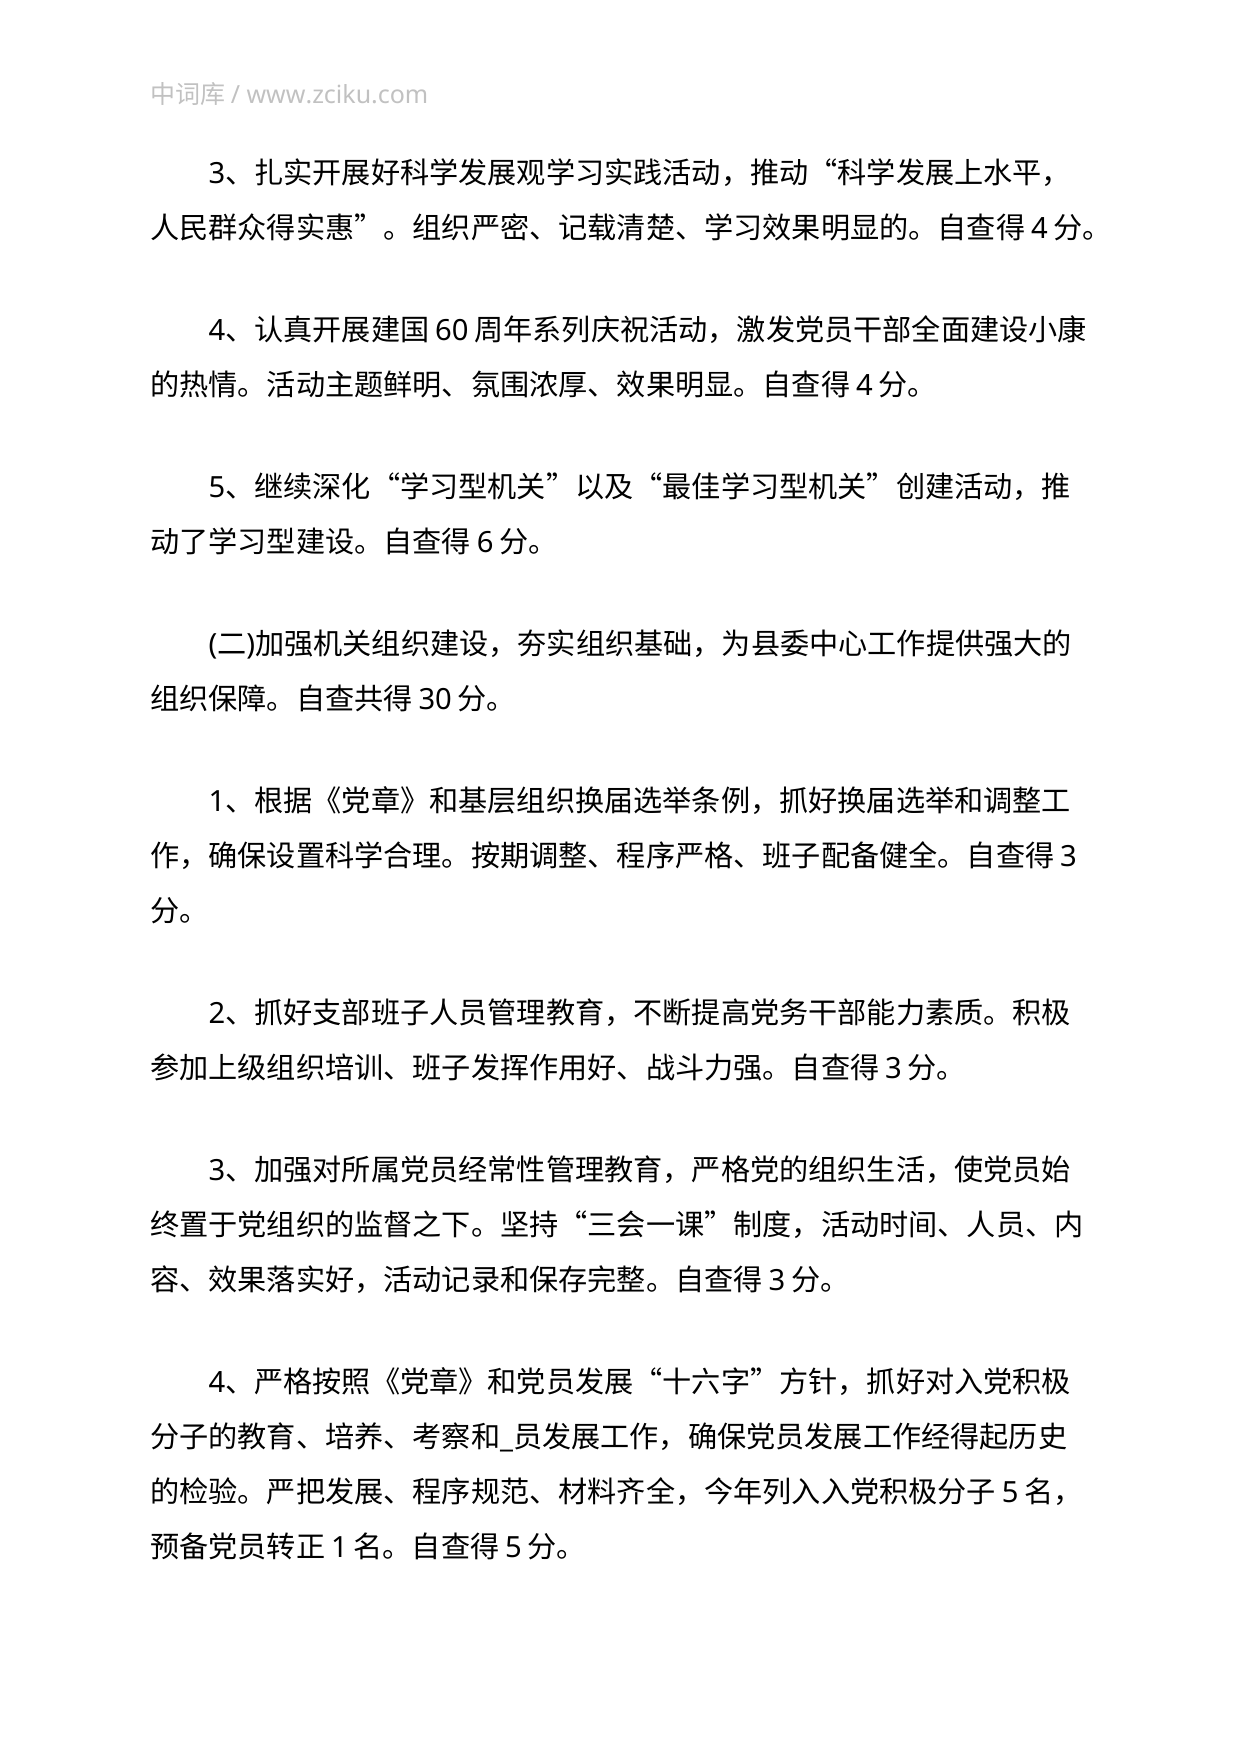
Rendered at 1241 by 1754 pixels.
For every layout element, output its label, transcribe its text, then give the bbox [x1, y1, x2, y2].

text 3、扎实开展好科学发展观学习实践活动，推动“科学发展上水平，人民群众得实惠”。组织严密、记载清楚、学习效果明显的。自查得4分。 [150, 150, 1090, 247]
text 2、抓好支部班子人员管理教育，不断提高党务干部能力素质。积极参加上级组织培训、班子发挥作用好、战斗力强。自查得3分。 [150, 990, 1090, 1087]
text 4、严格按照《党章》和党员发展“十六字”方针，抓好对入党积极分子的教育、培养、考察和_员发展工作，确保党员发展工作经得起历史的检验。严把发展、程序规范、材料齐全，今年列入入党积极分子5名，预备党员转正1名。自查得5分。 [150, 1358, 1090, 1566]
text (二)加强机关组织建设，夯实组织基础，为县委中心工作提供强大的组织保障。自查共得30分。 [150, 621, 1090, 718]
text 5、继续深化“学习型机关”以及“最佳学习型机关”创建活动，推动了学习型建设。自查得6分。 [150, 464, 1090, 561]
text 3、加强对所属党员经常性管理教育，严格党的组织生活，使党员始终置于党组织的监督之下。坚持“三会一课”制度，活动时间、人员、内容、效果落实好，活动记录和保存完整。自查得3分。 [150, 1147, 1090, 1299]
text 1、根据《党章》和基层组织换届选举条例，抓好换届选举和调整工作，确保设置科学合理。按期调整、程序严格、班子配备健全。自查得3分。 [150, 778, 1090, 930]
text 4、认真开展建国60周年系列庆祝活动，激发党员干部全面建设小康的热情。活动主题鲜明、氛围浓厚、效果明显。自查得4分。 [150, 307, 1090, 404]
